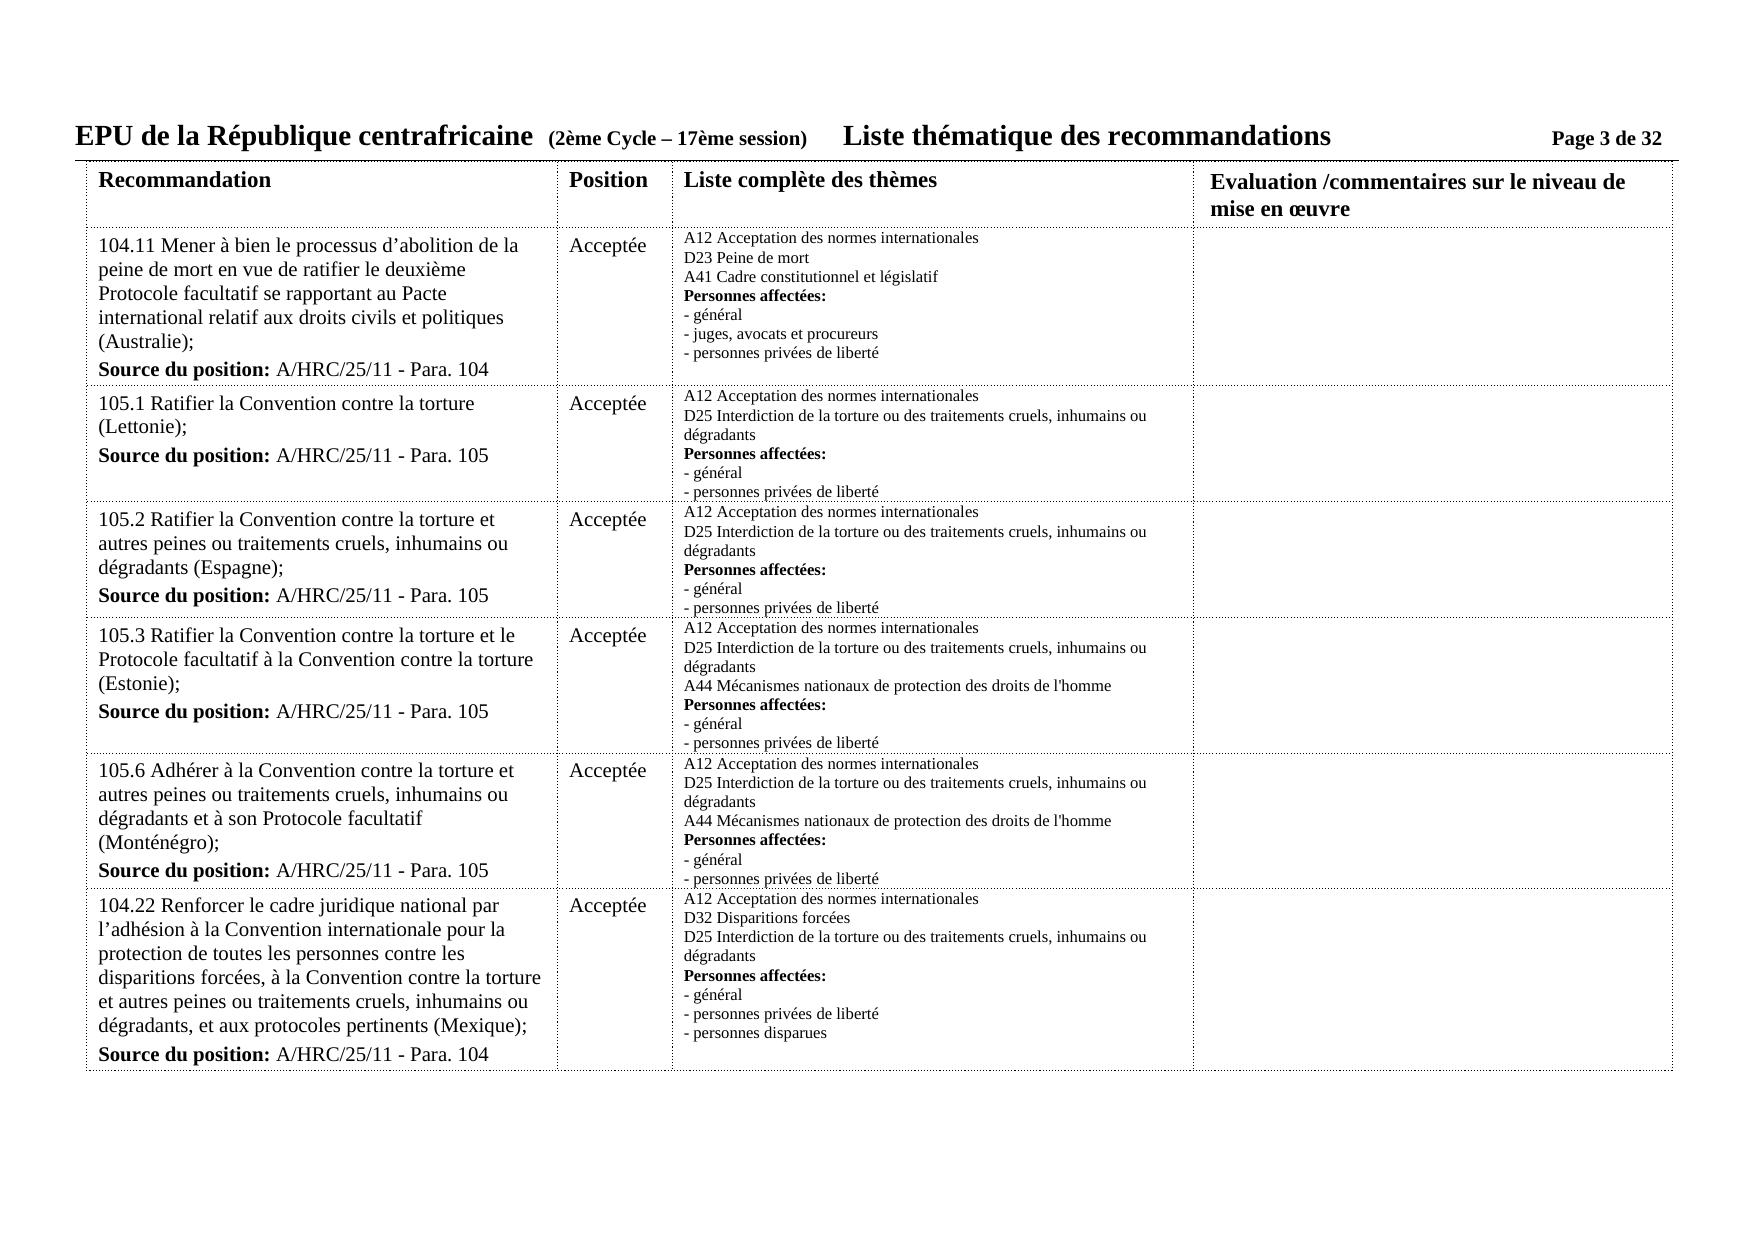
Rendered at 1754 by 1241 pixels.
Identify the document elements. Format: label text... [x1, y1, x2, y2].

table_cell 105.2 Ratifier la Convention contre la torture et autres peines ou traitements cruels, inhumains ou dégradants (Espagne); Source du position: A/HRC/25/11 - Para. 105 [87, 501, 558, 617]
table_cell Acceptée [558, 385, 672, 501]
table_cell [1193, 617, 1672, 752]
table_cell [1193, 227, 1672, 385]
table_cell Acceptée [558, 753, 672, 888]
table_header Recommandation [87, 161, 558, 227]
table_cell [1193, 501, 1672, 617]
table_cell 104.22 Renforcer le cadre juridique national par l’adhésion à la Convention internationale pour la protection de toutes les personnes contre les disparitions forcées, à la Convention contre la torture et autres peines ou traitements cruels, inhumains ou dégradants, et aux protocoles pertinents (Mexique); Source du position: A/HRC/25/11 - Para. 104 [87, 888, 558, 1070]
table_header Liste complète des thèmes [672, 161, 1193, 227]
table_cell 105.3 Ratifier la Convention contre la torture et le Protocole facultatif à la Convention contre la torture (Estonie); Source du position: A/HRC/25/11 - Para. 105 [87, 617, 558, 752]
table_cell 105.6 Adhérer à la Convention contre la torture et autres peines ou traitements cruels, inhumains ou dégradants et à son Protocole facultatif (Monténégro); Source du position: A/HRC/25/11 - Para. 105 [87, 753, 558, 888]
table_header Position [558, 161, 672, 227]
table_cell A12 Acceptation des normes internationales D25 Interdiction de la torture ou des traitements cruels, inhumains ou dégradants A44 Mécanismes nationaux de protection des droits de l'homme Personnes affectées: - général - personnes privées de liberté [672, 617, 1193, 752]
table_cell Acceptée [558, 617, 672, 752]
table_header Evaluation /commentaires sur le niveau de mise en œuvre [1193, 161, 1672, 227]
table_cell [672, 888, 1193, 1070]
table_cell Acceptée [558, 501, 672, 617]
table_cell 104.11 Mener à bien le processus d’abolition de la peine de mort en vue de ratifier le deuxième Protocole facultatif se rapportant au Pacte international relatif aux droits civils et politiques (Australie); Source du position: A/HRC/25/11 - Para. 104 [87, 227, 558, 385]
table_cell [1193, 888, 1672, 1070]
table_cell A12 Acceptation des normes internationales D25 Interdiction de la torture ou des traitements cruels, inhumains ou dégradants Personnes affectées: - général - personnes privées de liberté [672, 385, 1193, 501]
table_cell [1193, 753, 1672, 888]
table_cell Acceptée [558, 888, 672, 1070]
table_cell [1193, 385, 1672, 501]
table_cell 105.1 Ratifier la Convention contre la torture (Lettonie); Source du position: A/HRC/25/11 - Para. 105 [87, 385, 558, 501]
table_cell Acceptée [558, 227, 672, 385]
table_cell A12 Acceptation des normes internationales D23 Peine de mort A41 Cadre constitutionnel et législatif Personnes affectées: - général - juges, avocats et procureurs - personnes privées de liberté [672, 227, 1193, 385]
table_cell A12 Acceptation des normes internationales D25 Interdiction de la torture ou des traitements cruels, inhumains ou dégradants Personnes affectées: - général - personnes privées de liberté [672, 501, 1193, 617]
table_cell A12 Acceptation des normes internationales D25 Interdiction de la torture ou des traitements cruels, inhumains ou dégradants A44 Mécanismes nationaux de protection des droits de l'homme Personnes affectées: - général - personnes privées de liberté [672, 753, 1193, 888]
